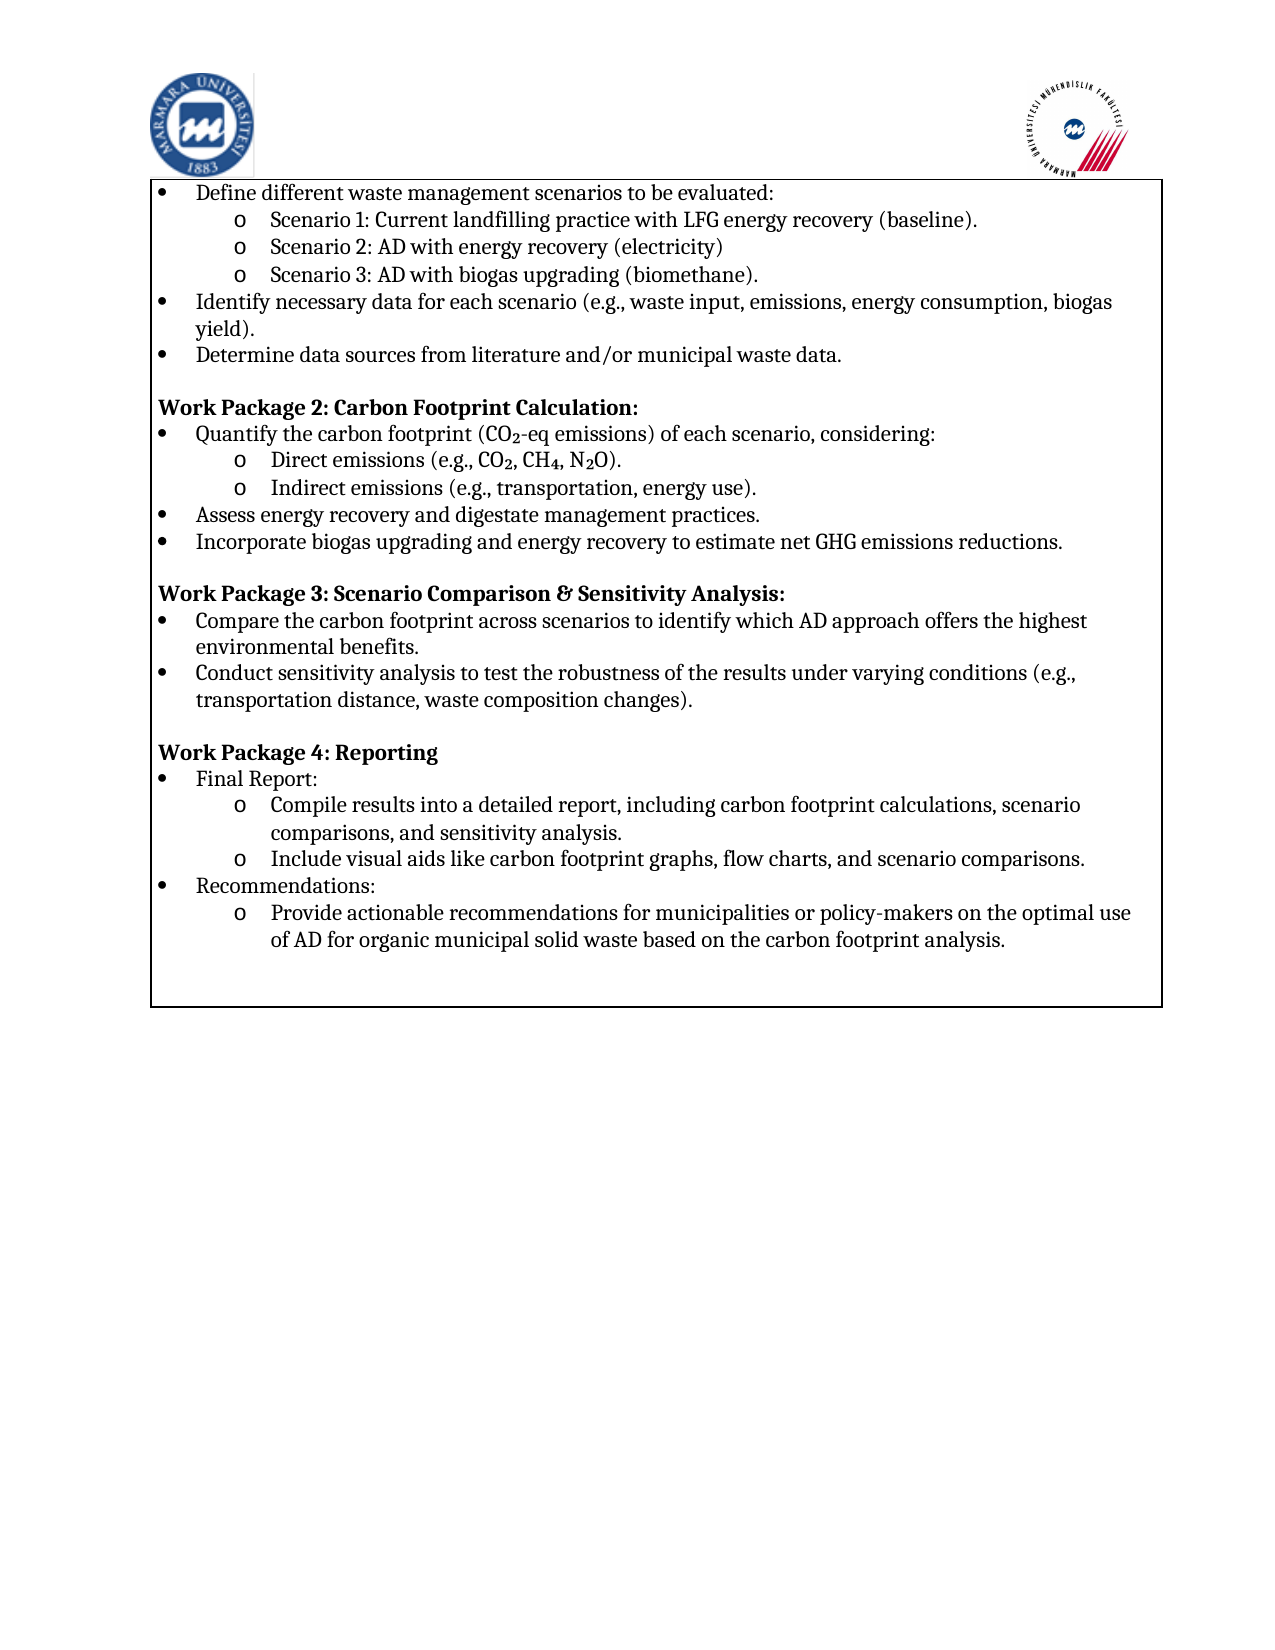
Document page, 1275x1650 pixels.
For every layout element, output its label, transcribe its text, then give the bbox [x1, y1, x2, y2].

picture [150, 73, 256, 179]
picture [1026, 80, 1130, 179]
